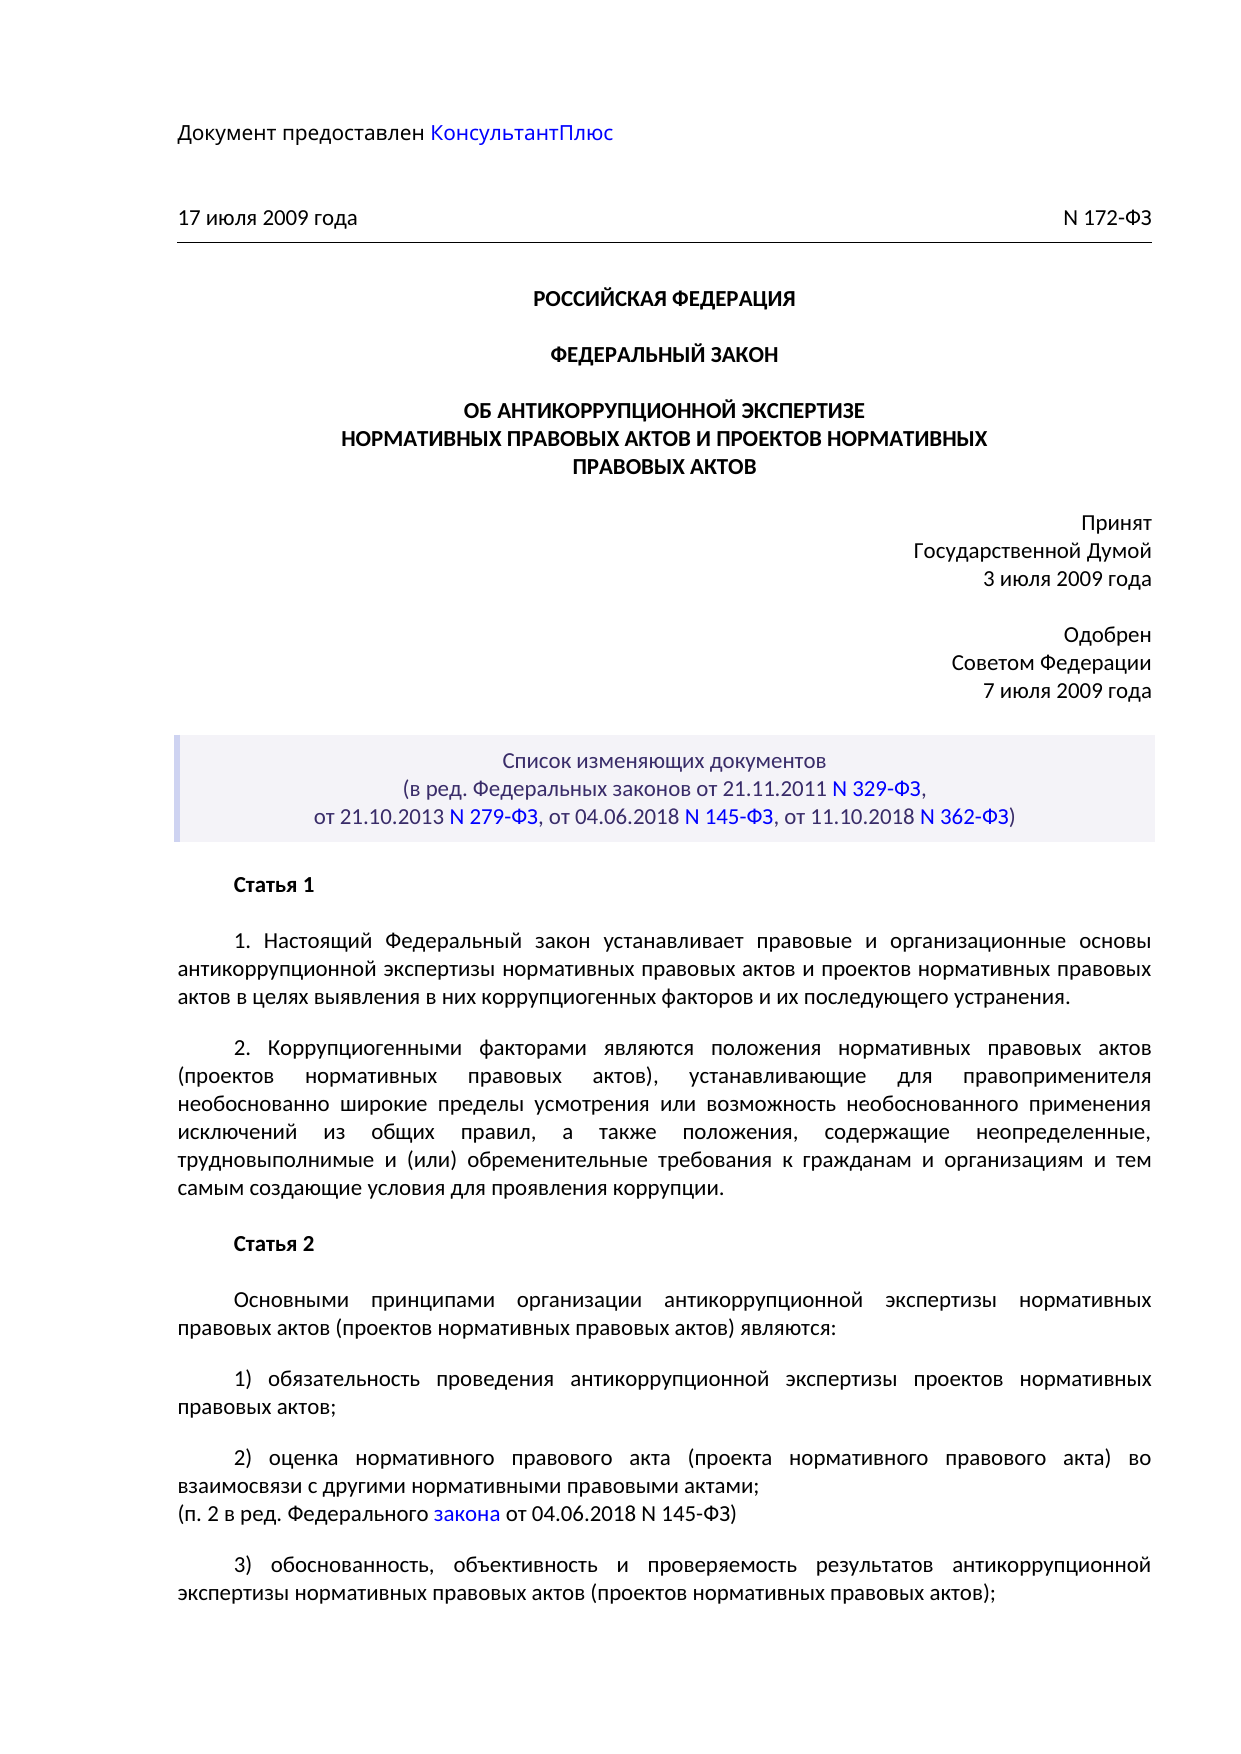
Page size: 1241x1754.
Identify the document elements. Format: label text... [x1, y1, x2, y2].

table_header Список изменяющих документов (в ред. Федеральных законов от 21.11.2011 N 329-ФЗ, от 21.10.2013 N 279-ФЗ, от 04.06.2018 N 145-ФЗ, от 11.10.2018 N 362-ФЗ) [180, 735, 1149, 842]
title НОРМАТИВНЫХ ПРАВОВЫХ АКТОВ И ПРОЕКТОВ НОРМАТИВНЫХ [177, 424, 1152, 452]
text 7 июля 2009 года [177, 676, 1152, 704]
title РОССИЙСКАЯ ФЕДЕРАЦИЯ [177, 284, 1152, 312]
text 2) оценка нормативного правового акта (проекта нормативного правового акта) во взаимосвязи с другими нормативными правовыми актами; [177, 1443, 1152, 1499]
text 3 июля 2009 года [177, 564, 1152, 592]
text Государственной Думой [177, 536, 1152, 564]
text Советом Федерации [177, 648, 1152, 676]
title Статья 2 [177, 1229, 1152, 1257]
text Основными принципами организации антикоррупционной экспертизы нормативных правовых актов (проектов нормативных правовых актов) являются: [177, 1285, 1152, 1341]
title ПРАВОВЫХ АКТОВ [177, 452, 1152, 480]
text 1) обязательность проведения антикоррупционной экспертизы проектов нормативных правовых актов; [177, 1364, 1152, 1420]
table_header 17 июля 2009 года [177, 203, 664, 231]
text 2. Коррупциогенными факторами являются положения нормативных правовых актов (проектов нормативных правовых актов), устанавливающие для правоприменителя необоснованно широкие пределы усмотрения или возможность необоснованного применения исключений из общих правил, а также положения, содержащие неопределенные, трудновыполнимые и (или) обременительные требования к гражданам и организациям и тем самым создающие условия для проявления коррупции. [177, 1033, 1152, 1201]
text 3) обоснованность, объективность и проверяемость результатов антикоррупционной экспертизы нормативных правовых актов (проектов нормативных правовых актов); [177, 1550, 1152, 1606]
title Документ предоставлен КонсультантПлюс [177, 118, 1152, 175]
title Статья 1 [177, 870, 1152, 898]
text 1. Настоящий Федеральный закон устанавливает правовые и организационные основы антикоррупционной экспертизы нормативных правовых актов и проектов нормативных правовых актов в целях выявления в них коррупциогенных факторов и их последующего устранения. [177, 926, 1152, 1010]
text Одобрен [177, 620, 1152, 648]
table_header N 172-ФЗ [664, 203, 1152, 231]
text Принят [177, 508, 1152, 536]
title ОБ АНТИКОРРУПЦИОННОЙ ЭКСПЕРТИЗЕ [177, 396, 1152, 424]
text (п. 2 в ред. Федерального закона от 04.06.2018 N 145-ФЗ) [177, 1499, 1152, 1527]
title ФЕДЕРАЛЬНЫЙ ЗАКОН [177, 340, 1152, 368]
